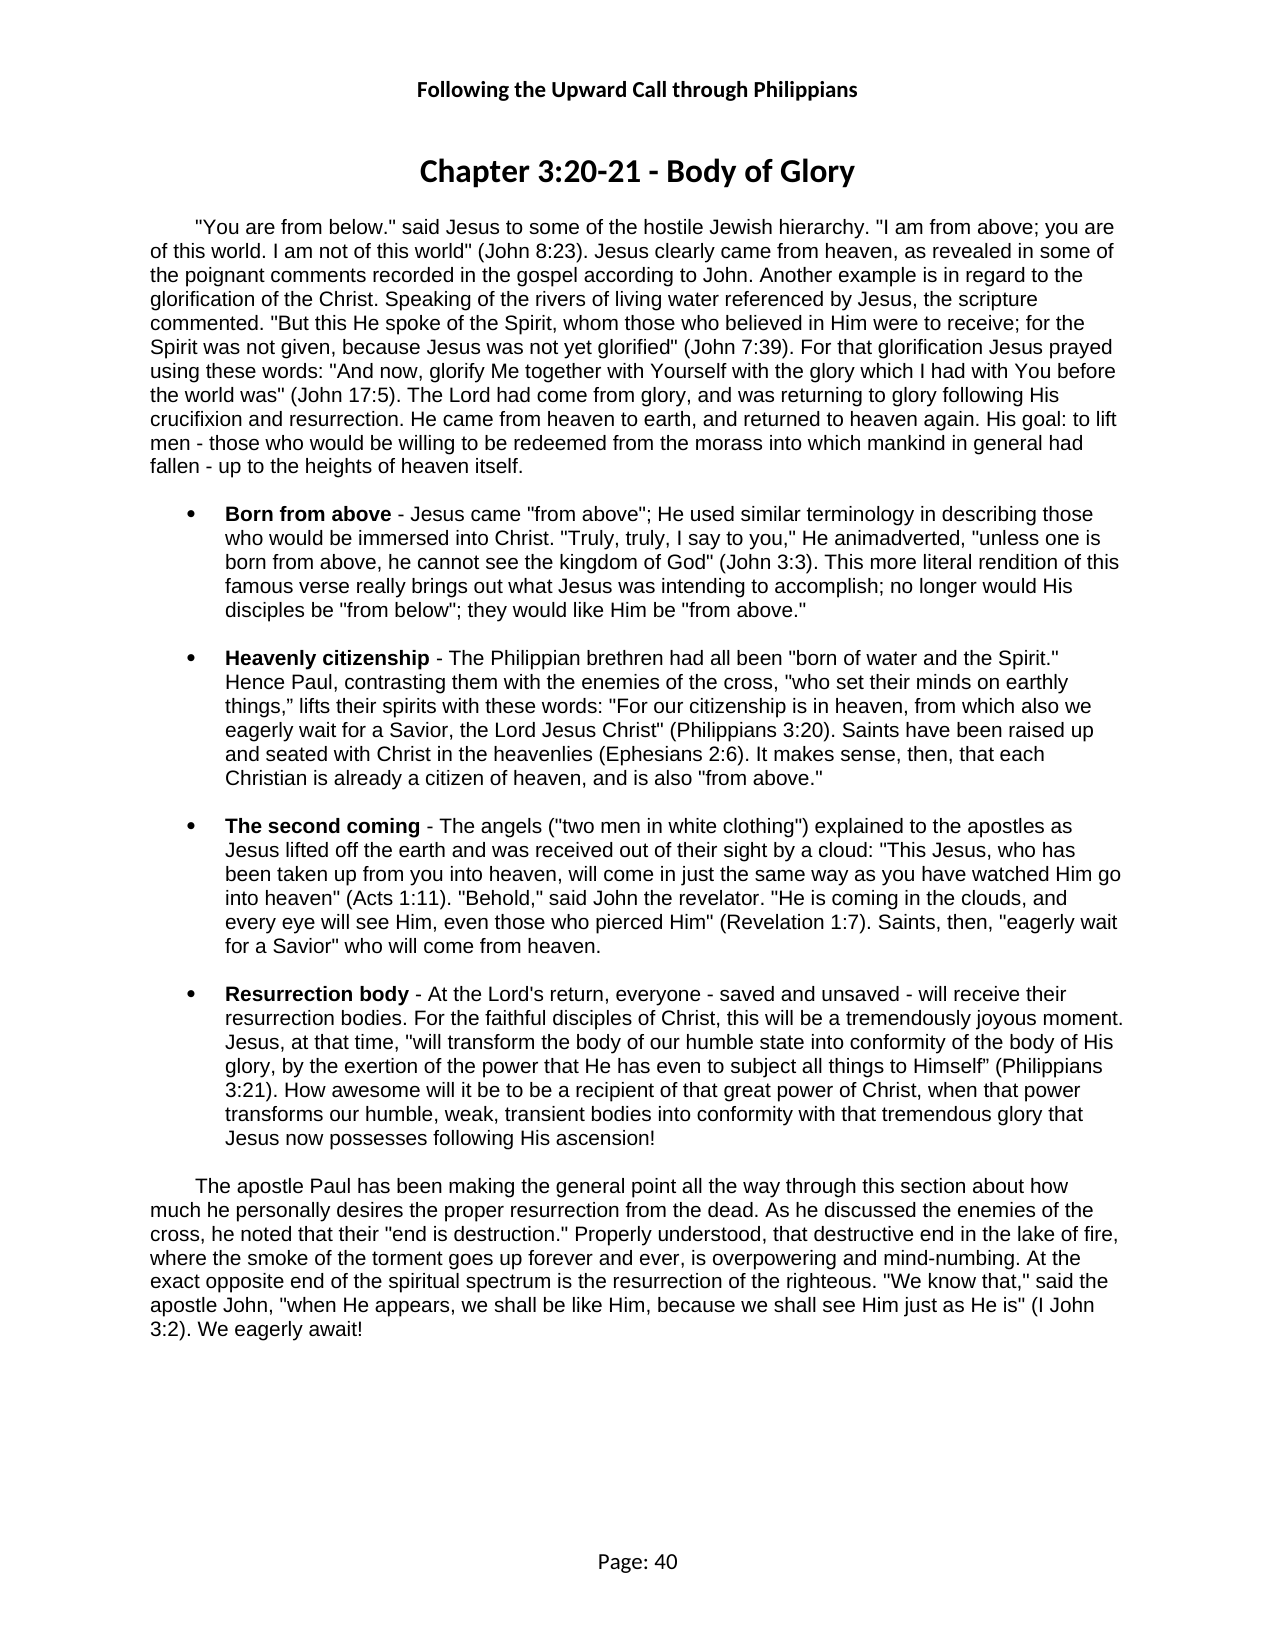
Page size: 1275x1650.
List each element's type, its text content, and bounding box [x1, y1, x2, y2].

text "You are from below." said Jesus to some of the hostile Jewish hierarchy. "I am from above; you are of this world. I am not of this world" (John 8:23). Jesus clearly came from heaven, as revealed in some of the poignant comments recorded in the gospel according to John. Another example is in regard to the glorification of the Christ. Speaking of the rivers of living water referenced by Jesus, the scripture commented. "But this He spoke of the Spirit, whom those who believed in Him were to receive; for the Spirit was not given, because Jesus was not yet glorified" (John 7:39). For that glorification Jesus prayed using these words: "And now, glorify Me together with Yourself with the glory which I had with You before the world was" (John 17:5). The Lord had come from glory, and was returning to glory following His crucifixion and resurrection. He came from heaven to earth, and returned to heaven again. His goal: to lift men - those who would be willing to be redeemed from the morass into which mankind in general had fallen - up to the heights of heaven itself. [150, 215, 1125, 478]
list Heavenly citizenship - The Philippian brethren had all been "born of water and the Spirit." Hence Paul, contrasting them with the enemies of the cross, "who set their minds on earthly things,” lifts their spirits with these words: "For our citizenship is in heaven, from which also we eagerly wait for a Savior, the Lord Jesus Christ" (Philippians 3:20). Saints have been raised up and seated with Christ in the heavenlies (Ephesians 2:6). It makes sense, then, that each Christian is already a citizen of heaven, and is also "from above." [187, 646, 1125, 790]
list The second coming - The angels ("two men in white clothing") explained to the apostles as Jesus lifted off the earth and was received out of their sight by a cloud: "This Jesus, who has been taken up from you into heaven, will come in just the same way as you have watched Him go into heaven" (Acts 1:11). "Behold," said John the revelator. "He is coming in the clouds, and every eye will see Him, even those who pierced Him" (Revelation 1:7). Saints, then, "eagerly wait for a Savior" who will come from heaven. [187, 814, 1125, 958]
subtitle Chapter 3:20-21 - Body of Glory [150, 150, 1125, 191]
text The apostle Paul has been making the general point all the way through this section about how much he personally desires the proper resurrection from the dead. As he discussed the enemies of the cross, he noted that their "end is destruction." Properly understood, that destructive end in the lake of fire, where the smoke of the torment goes up forever and ever, is overpowering and mind-numbing. At the exact opposite end of the spiritual spectrum is the resurrection of the righteous. "We know that," said the apostle John, "when He appears, we shall be like Him, because we shall see Him just as He is" (I John 3:2). We eagerly await! [150, 1173, 1125, 1341]
list Born from above - Jesus came "from above"; He used similar terminology in describing those who would be immersed into Christ. "Truly, truly, I say to you," He animadverted, "unless one is born from above, he cannot see the kingdom of God" (John 3:3). This more literal rendition of this famous verse really brings out what Jesus was intending to accomplish; no longer would His disciples be "from below"; they would like Him be "from above." [187, 502, 1125, 622]
list Resurrection body - At the Lord's return, everyone - saved and unsaved - will receive their resurrection bodies. For the faithful disciples of Christ, this will be a tremendously joyous moment. Jesus, at that time, "will transform the body of our humble state into conformity of the body of His glory, by the exertion of the power that He has even to subject all things to Himself” (Philippians 3:21). How awesome will it be to be a recipient of that great power of Christ, when that power transforms our humble, weak, transient bodies into conformity with that tremendous glory that Jesus now possesses following His ascension! [187, 982, 1125, 1149]
